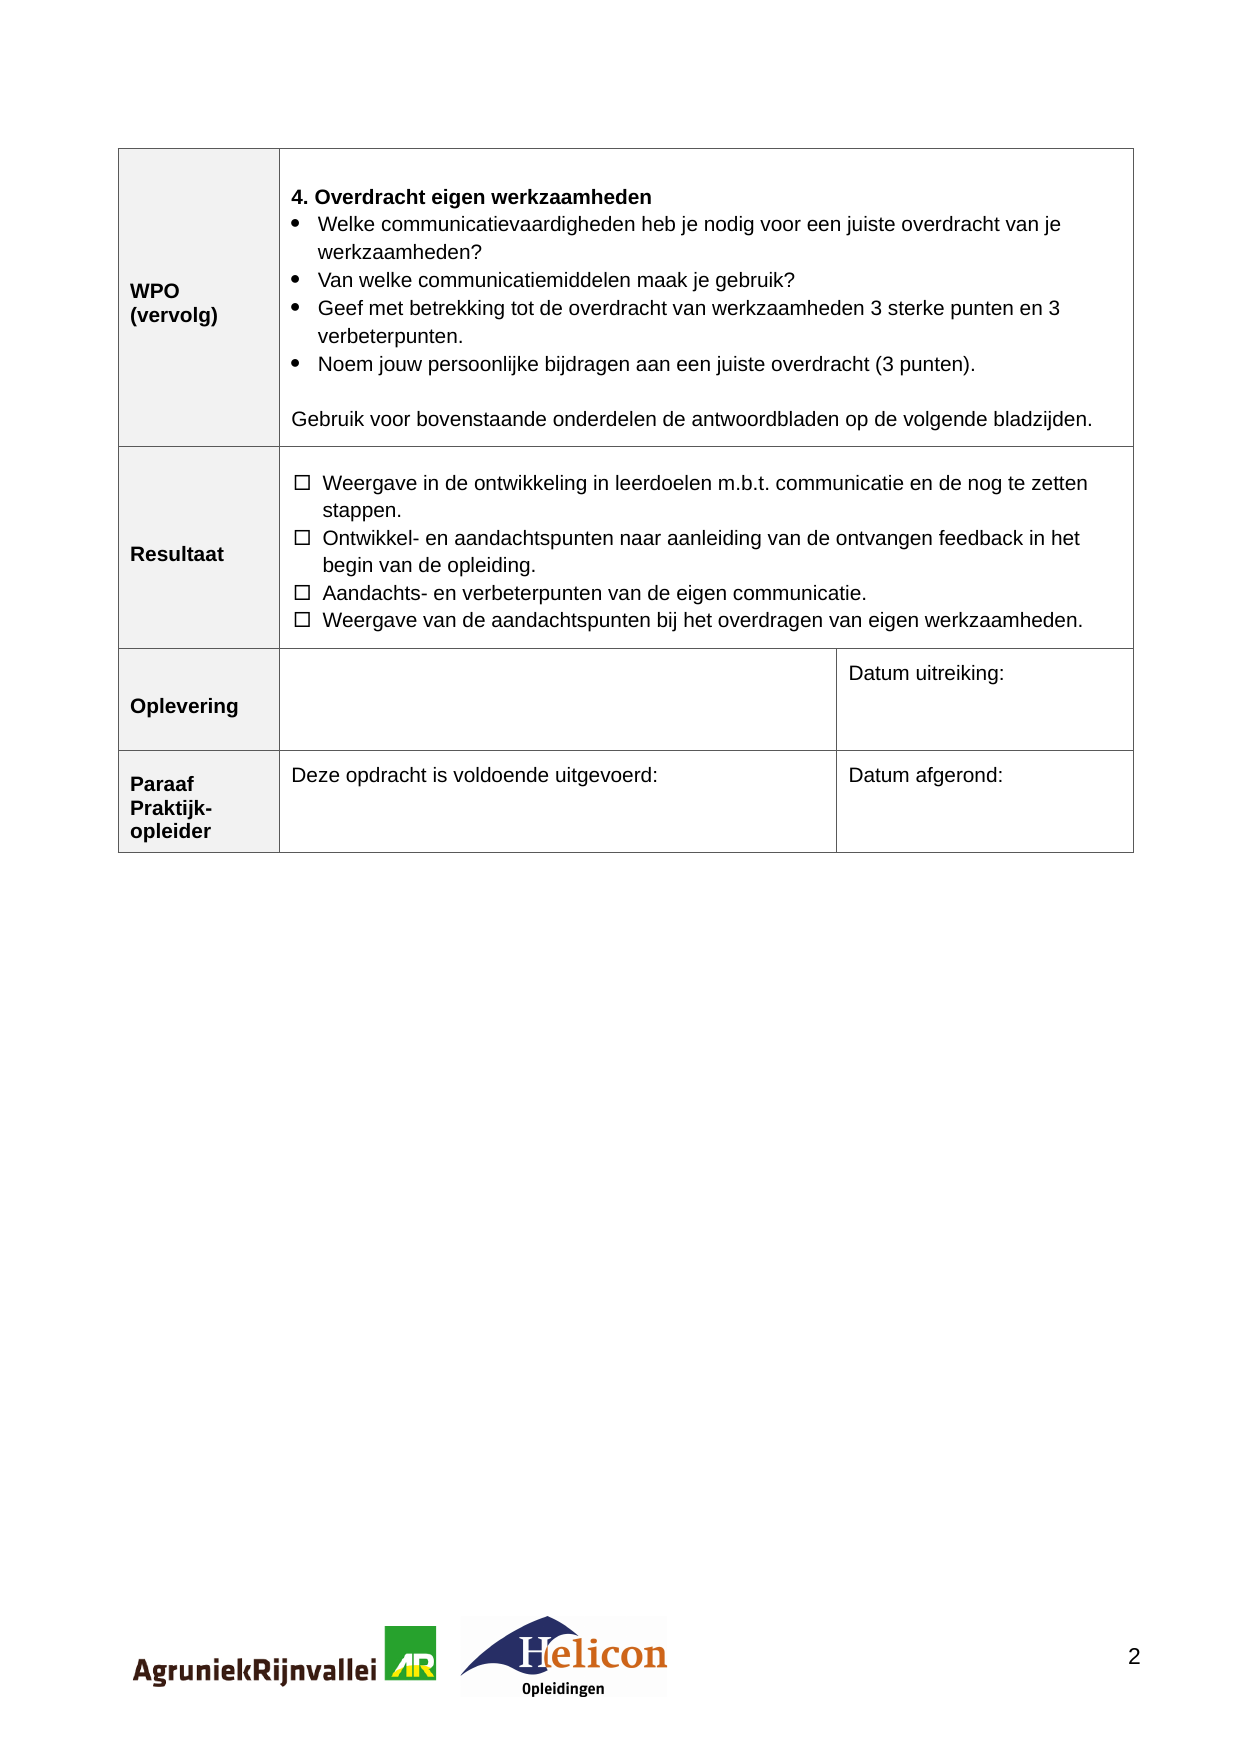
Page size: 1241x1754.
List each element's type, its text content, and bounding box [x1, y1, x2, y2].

table_cell Paraaf Praktijk-opleider [119, 751, 279, 852]
table_cell Datum uitreiking: [837, 649, 1133, 750]
table_cell [280, 649, 836, 750]
table_header WPO (vervolg) [119, 149, 279, 446]
table_cell Deze opdracht is voldoende uitgevoerd: [280, 751, 836, 852]
table_cell Oplevering [119, 649, 279, 750]
picture [460, 1616, 668, 1697]
table_cell Weergave in de ontwikkeling in leerdoelen m.b.t. communicatie en de nog te zetten stappen. Ontwikkel- en aandachtspunten naar aanleiding van de ontvangen feedback in het begin van de opleiding. Aandachts- en verbeterpunten van de eigen communicatie. Weergave van de aandachtspunten bij het overdragen van eigen werkzaamheden. [280, 447, 1133, 648]
table_cell Datum afgerond: [837, 751, 1133, 852]
table_header 4. Overdracht eigen werkzaamheden Welke communicatievaardigheden heb je nodig voor een juiste overdracht van je werkzaamheden? Van welke communicatiemiddelen maak je gebruik? Geef met betrekking tot de overdracht van werkzaamheden 3 sterke punten en 3 verbeterpunten. Noem jouw persoonlijke bijdragen aan een juiste overdracht (3 punten). Gebruik voor bovenstaande onderdelen de antwoordbladen op de volgende bladzijden. [280, 149, 1133, 446]
picture [132, 1626, 437, 1687]
table_cell Resultaat [119, 447, 279, 648]
